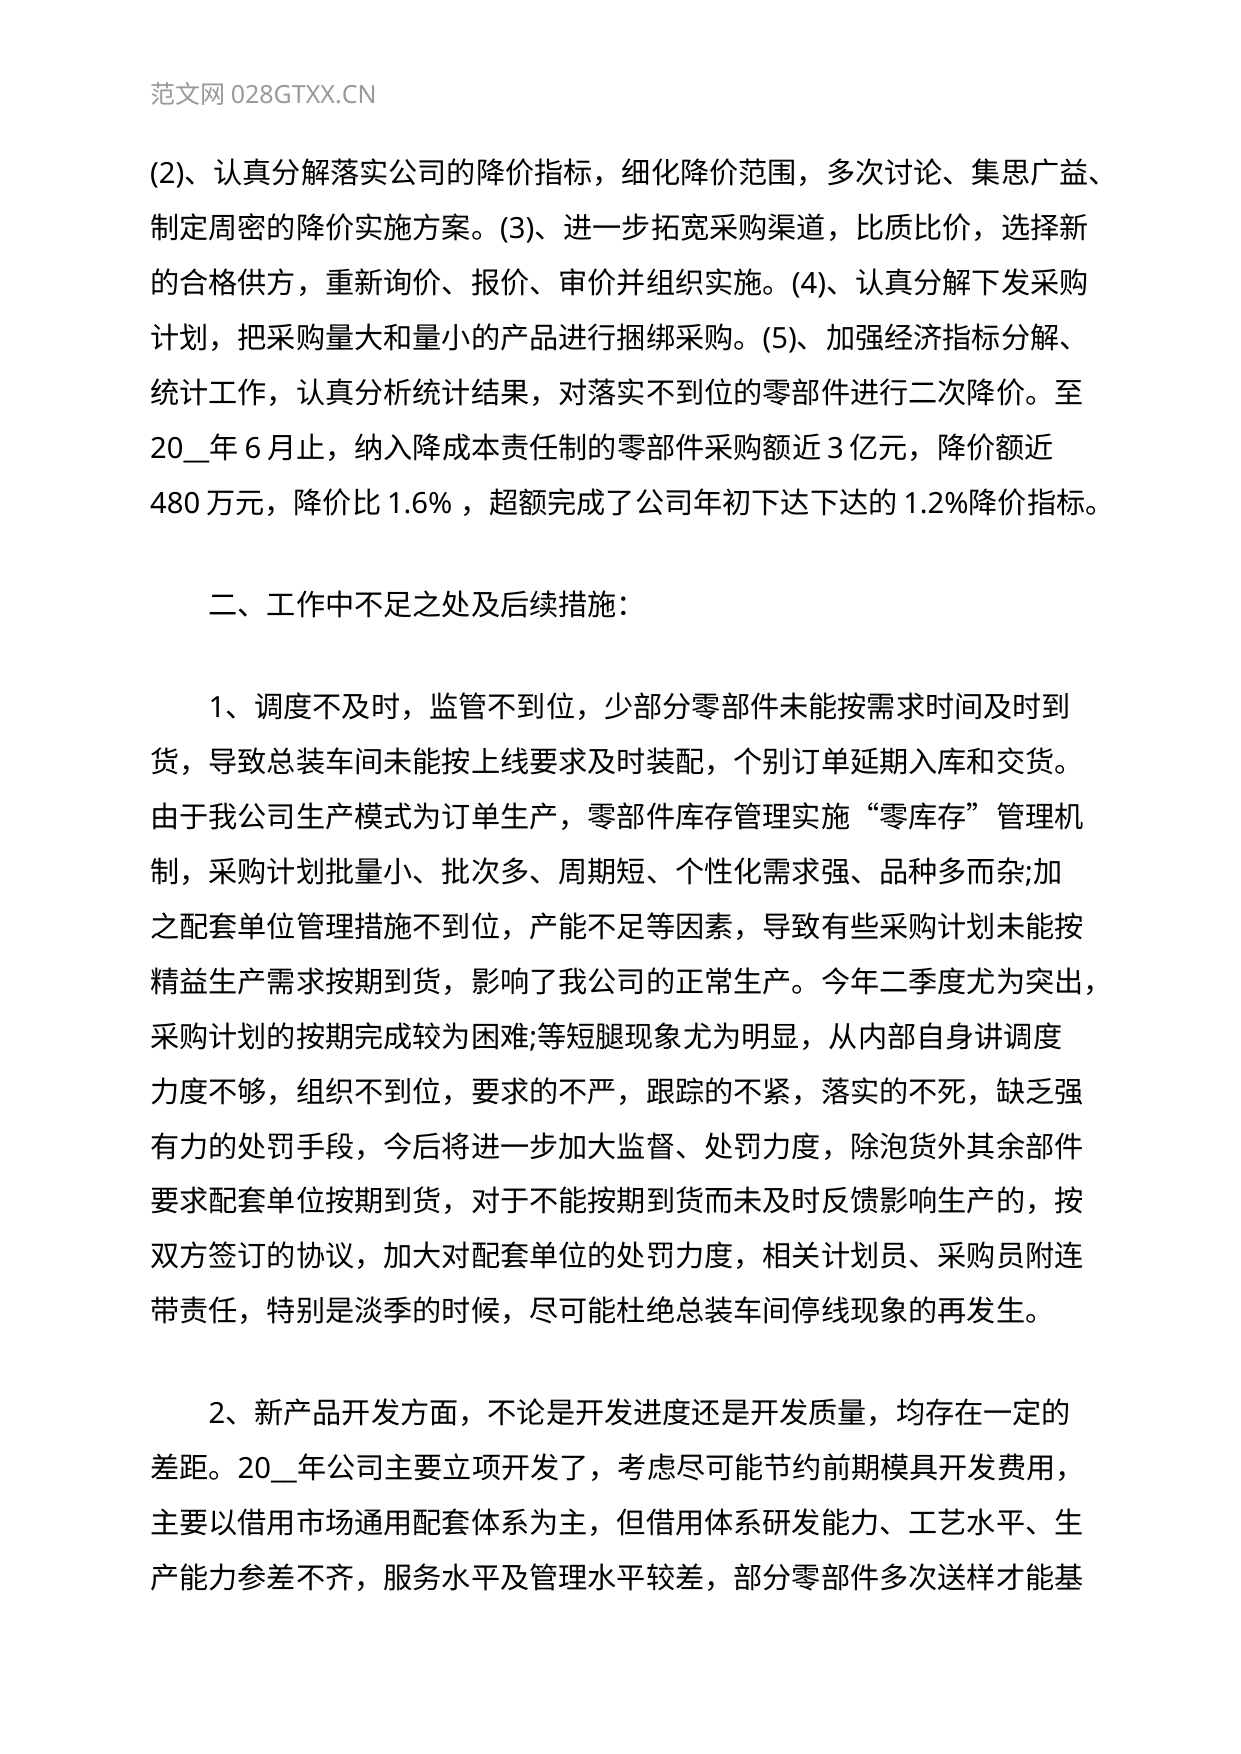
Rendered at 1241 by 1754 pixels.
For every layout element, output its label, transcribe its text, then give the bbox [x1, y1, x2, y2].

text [150, 150, 1090, 522]
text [150, 1389, 1090, 1597]
text 1、调度不及时，监管不到位，少部分零部件未能按需求时间及时到货，导致总装车间未能按上线要求及时装配，个别订单延期入库和交货。由于我公司生产模式为订单生产，零部件库存管理实施“零库存”管理机制，采购计划批量小、批次多、周期短、个性化需求强、品种多而杂;加之配套单位管理措施不到位，产能不足等因素，导致有些采购计划未能按精益生产需求按期到货，影响了我公司的正常生产。今年二季度尤为突出，采购计划的按期完成较为困难;等短腿现象尤为明显，从内部自身讲调度力度不够，组织不到位，要求的不严，跟踪的不紧，落实的不死，缺乏强有力的处罚手段，今后将进一步加大监督、处罚力度，除泡货外其余部件要求配套单位按期到货，对于不能按期到货而未及时反馈影响生产的，按双方签订的协议，加大对配套单位的处罚力度，相关计划员、采购员附连带责任，特别是淡季的时候，尽可能杜绝总装车间停线现象的再发生。 [150, 684, 1090, 1330]
text 二、工作中不足之处及后续措施： [150, 582, 1090, 624]
